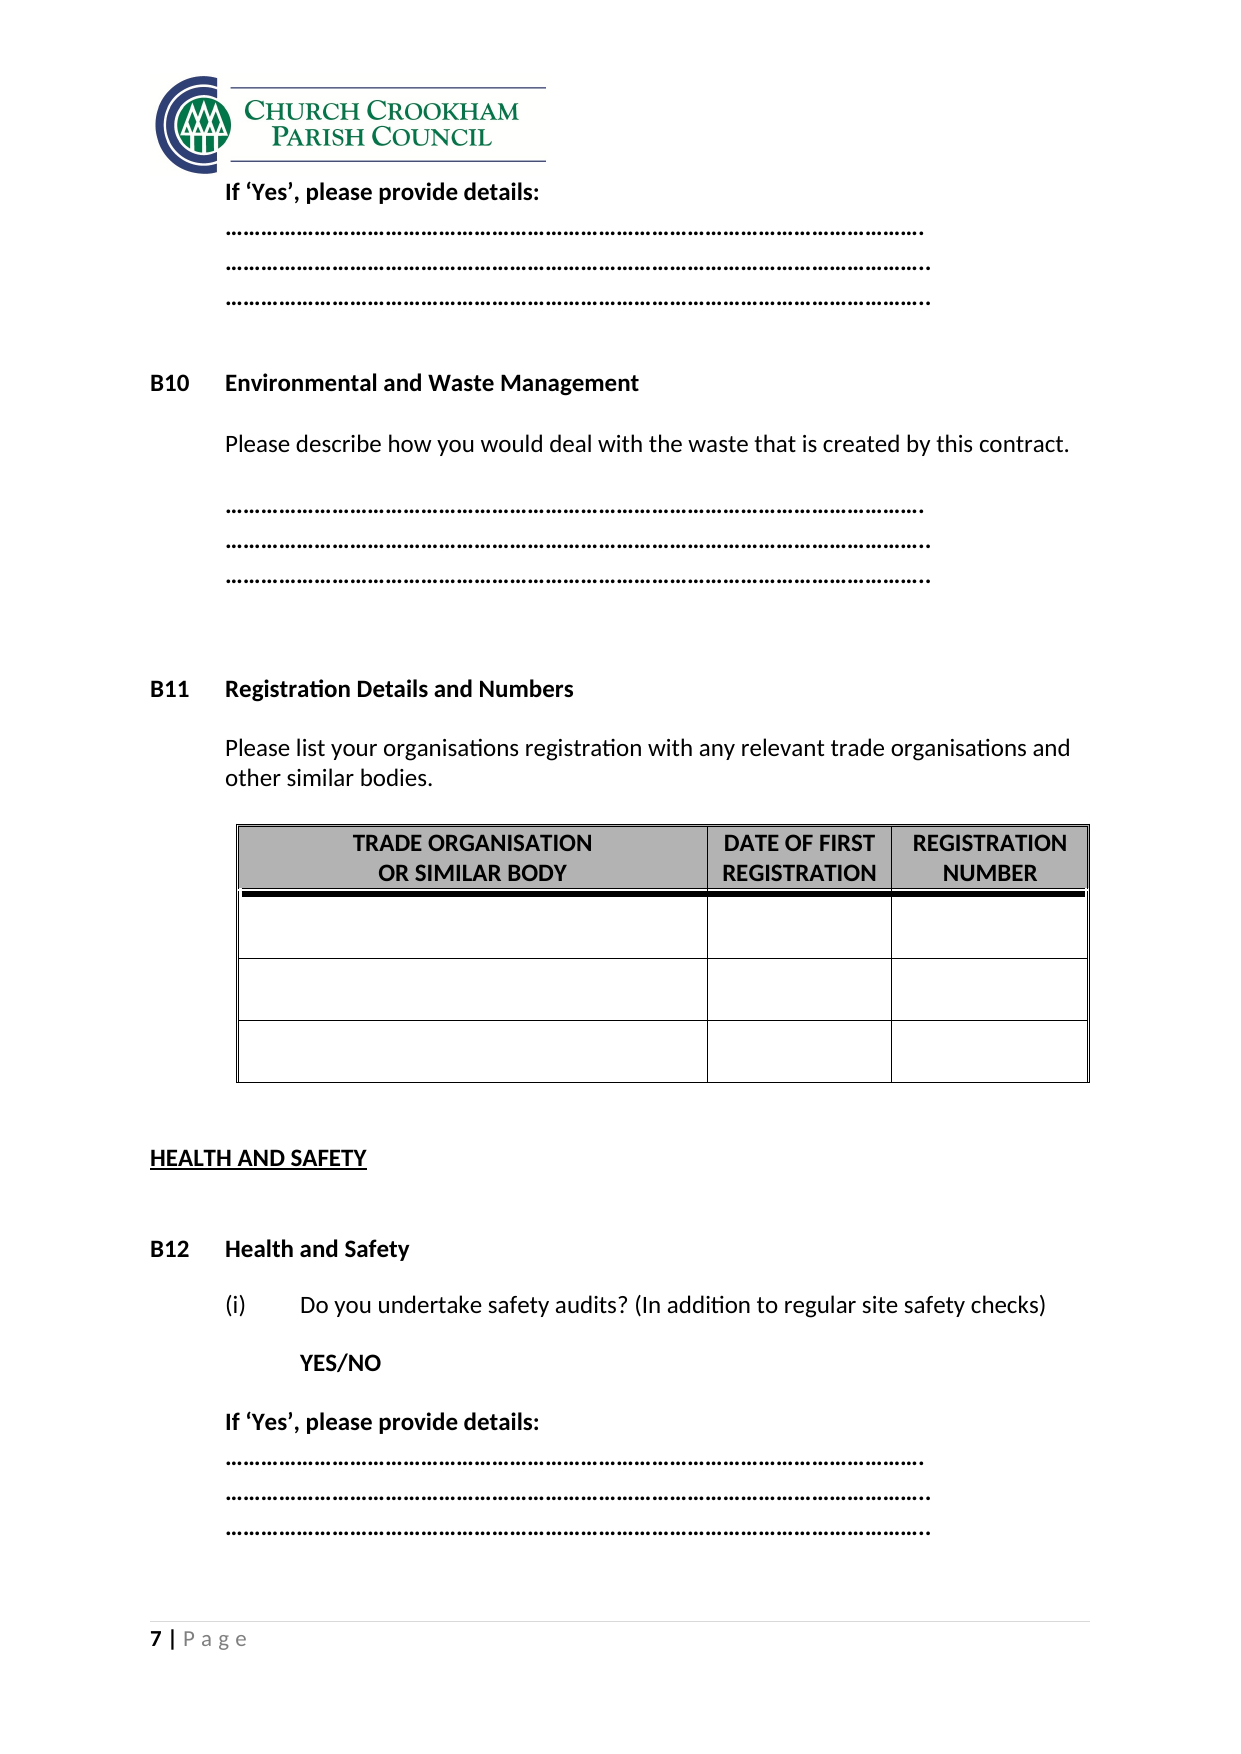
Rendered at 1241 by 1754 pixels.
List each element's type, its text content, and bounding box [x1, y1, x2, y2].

table_cell [892, 888, 1089, 958]
text (i) Do you undertake safety audits? (In addition to regular site safety checks) [225, 1289, 1090, 1319]
table_cell [238, 888, 707, 958]
table_cell [708, 959, 891, 1020]
table_cell [708, 1021, 891, 1082]
list If ‘Yes’, please provide details: ………………………………………………………………………………………………………. [225, 1406, 1090, 1472]
picture [150, 73, 549, 176]
text HEALTH AND SAFETY [150, 1142, 1090, 1172]
list ……………………………………………………………………………………………………….. ……………………………………………………………………………………………………….. [225, 524, 1090, 589]
text B10 Environmental and Waste Management [150, 367, 1090, 397]
list ……………………………………………………………………………………………………….. ……………………………………………………………………………………………………….. [225, 1476, 1090, 1542]
list ………………………………………………………………………………………………………. [225, 489, 1090, 519]
text YES/NO [225, 1319, 1090, 1378]
table_cell [239, 1021, 707, 1082]
list ……………………………………………………………………………………………………….. ……………………………………………………………………………………………………….. [225, 246, 1090, 311]
table_cell [239, 959, 707, 1020]
text B11 Registration Details and Numbers [150, 673, 1090, 704]
table_cell [708, 897, 891, 958]
text Please describe how you would deal with the waste that is created by this contract. [225, 428, 1090, 458]
table_cell [892, 1021, 1087, 1082]
table_header DATE OF FIRST REGISTRATION [708, 827, 891, 888]
list If ‘Yes’, please provide details: ………………………………………………………………………………………………………. [225, 176, 1090, 241]
text B12 Health and Safety [150, 1233, 1090, 1264]
text Please list your organisations registration with any relevant trade organisations and other similar bodies. [225, 732, 1090, 793]
table_header REGISTRATION NUMBER [892, 827, 1087, 888]
table_cell [892, 959, 1087, 1020]
table_header TRADE ORGANISATION OR SIMILAR BODY [239, 827, 707, 888]
